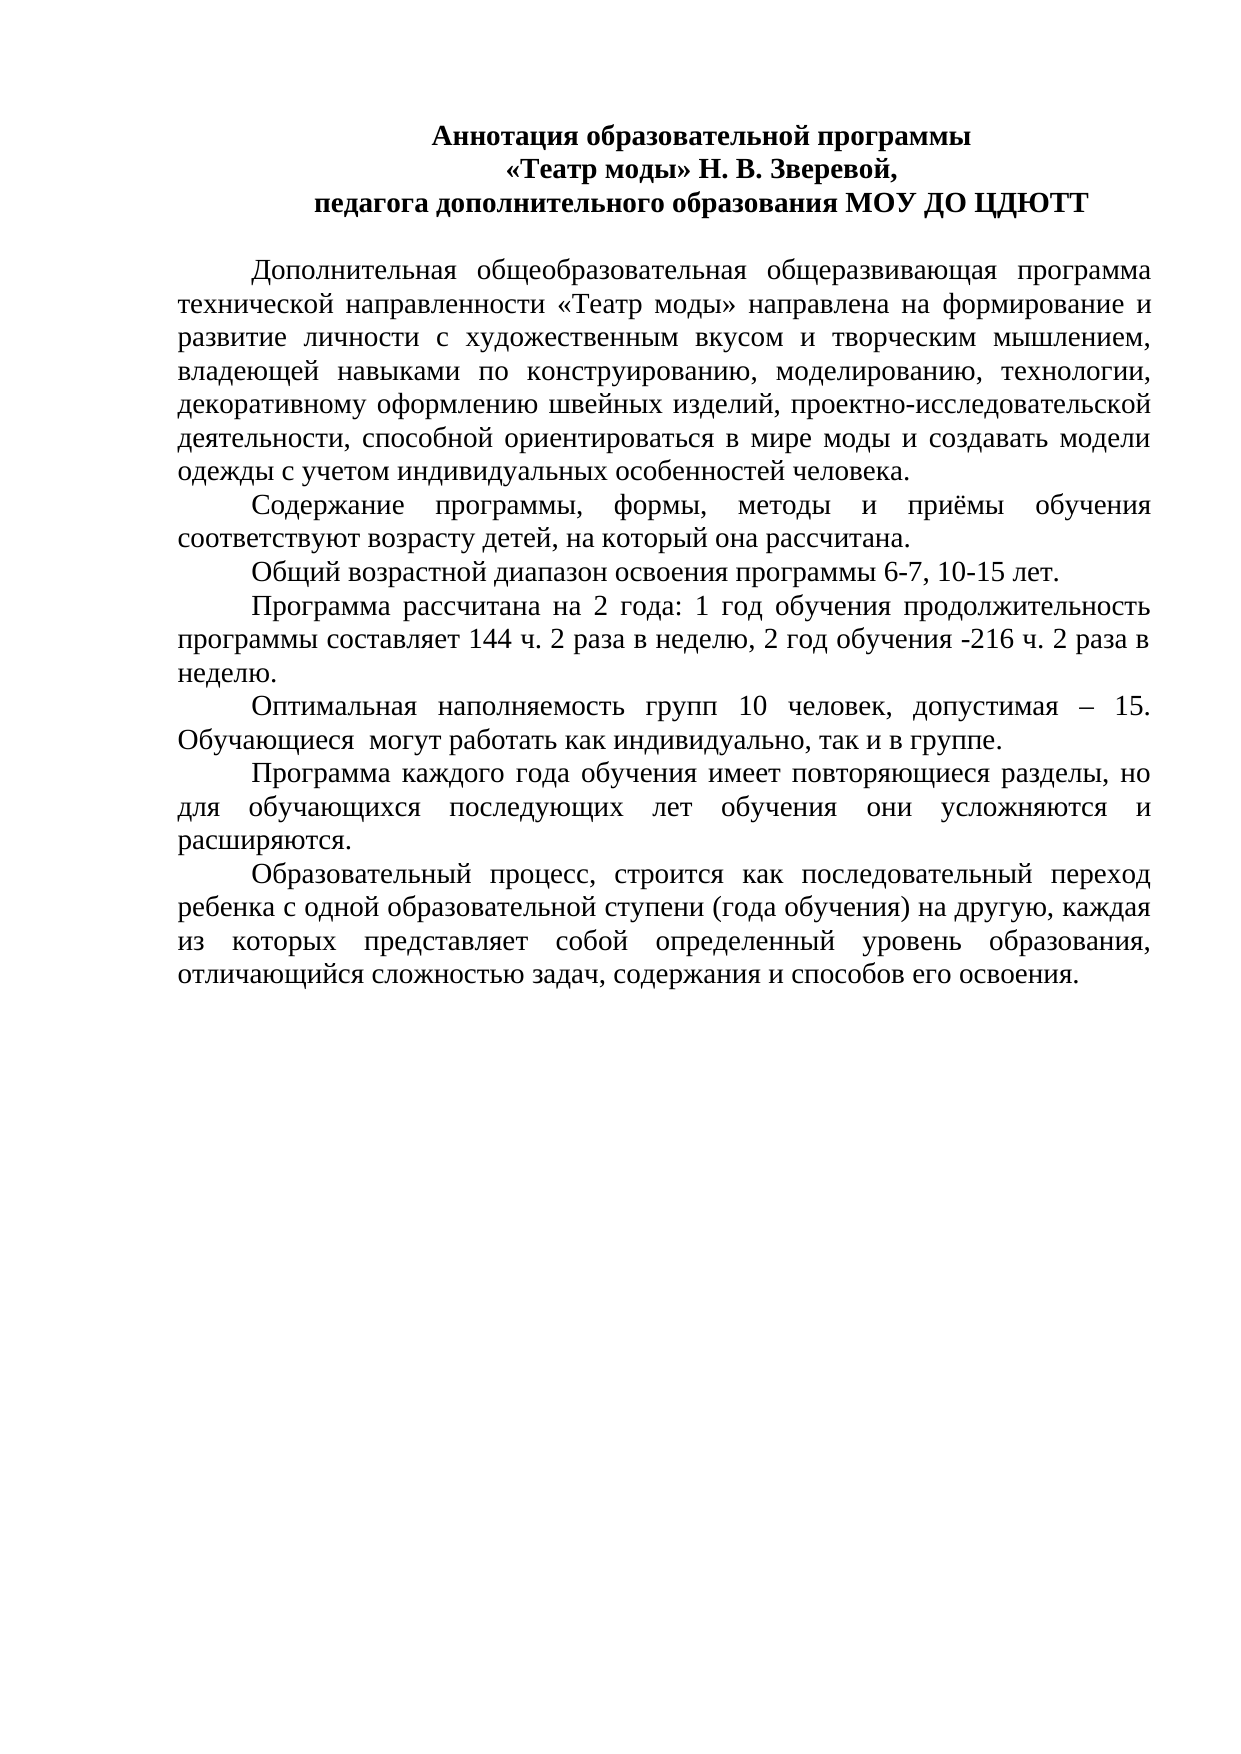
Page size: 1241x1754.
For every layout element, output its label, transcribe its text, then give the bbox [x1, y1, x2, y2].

text Содержание программы, формы, методы и приёмы обучения соответствуют возрасту детей, на который она рассчитана. [177, 487, 1152, 554]
text Аннотация образовательной программы [177, 118, 1152, 152]
text Программа каждого года обучения имеет повторяющиеся разделы, но для обучающихся последующих лет обучения они усложняются и расширяются. [177, 755, 1152, 856]
text Общий возрастной диапазон освоения программы 6-7, 10-15 лет. [177, 554, 1152, 588]
text «Театр моды» Н. В. Зверевой, [177, 152, 1152, 185]
text Дополнительная общеобразовательная общеразвивающая программа технической направленности «Театр моды» направлена на формирование и развитие личности с художественным вкусом и творческим мышлением, владеющей навыками по конструированию, моделированию, технологии, декоративному оформлению швейных изделий, проектно-исследовательской деятельности, способной ориентироваться в мире моды и создавать модели одежды с учетом индивидуальных особенностей человека. [177, 252, 1152, 487]
text Программа рассчитана на 2 года: 1 год обучения продолжительность программы составляет 144 ч. 2 раза в неделю, 2 год обучения -216 ч. 2 раза в неделю. [177, 588, 1152, 688]
text педагога дополнительного образования МОУ ДО ЦДЮТТ [177, 185, 1152, 219]
text Образовательный процесс, строится как последовательный переход ребенка с одной образовательной ступени (года обучения) на другую, каждая из которых представляет собой определенный уровень образования, отличающийся сложностью задач, содержания и способов его освоения. [177, 856, 1152, 990]
text Оптимальная наполняемость групп 10 человек, допустимая – 15. Обучающиеся могут работать как индивидуально, так и в группе. [177, 688, 1152, 755]
